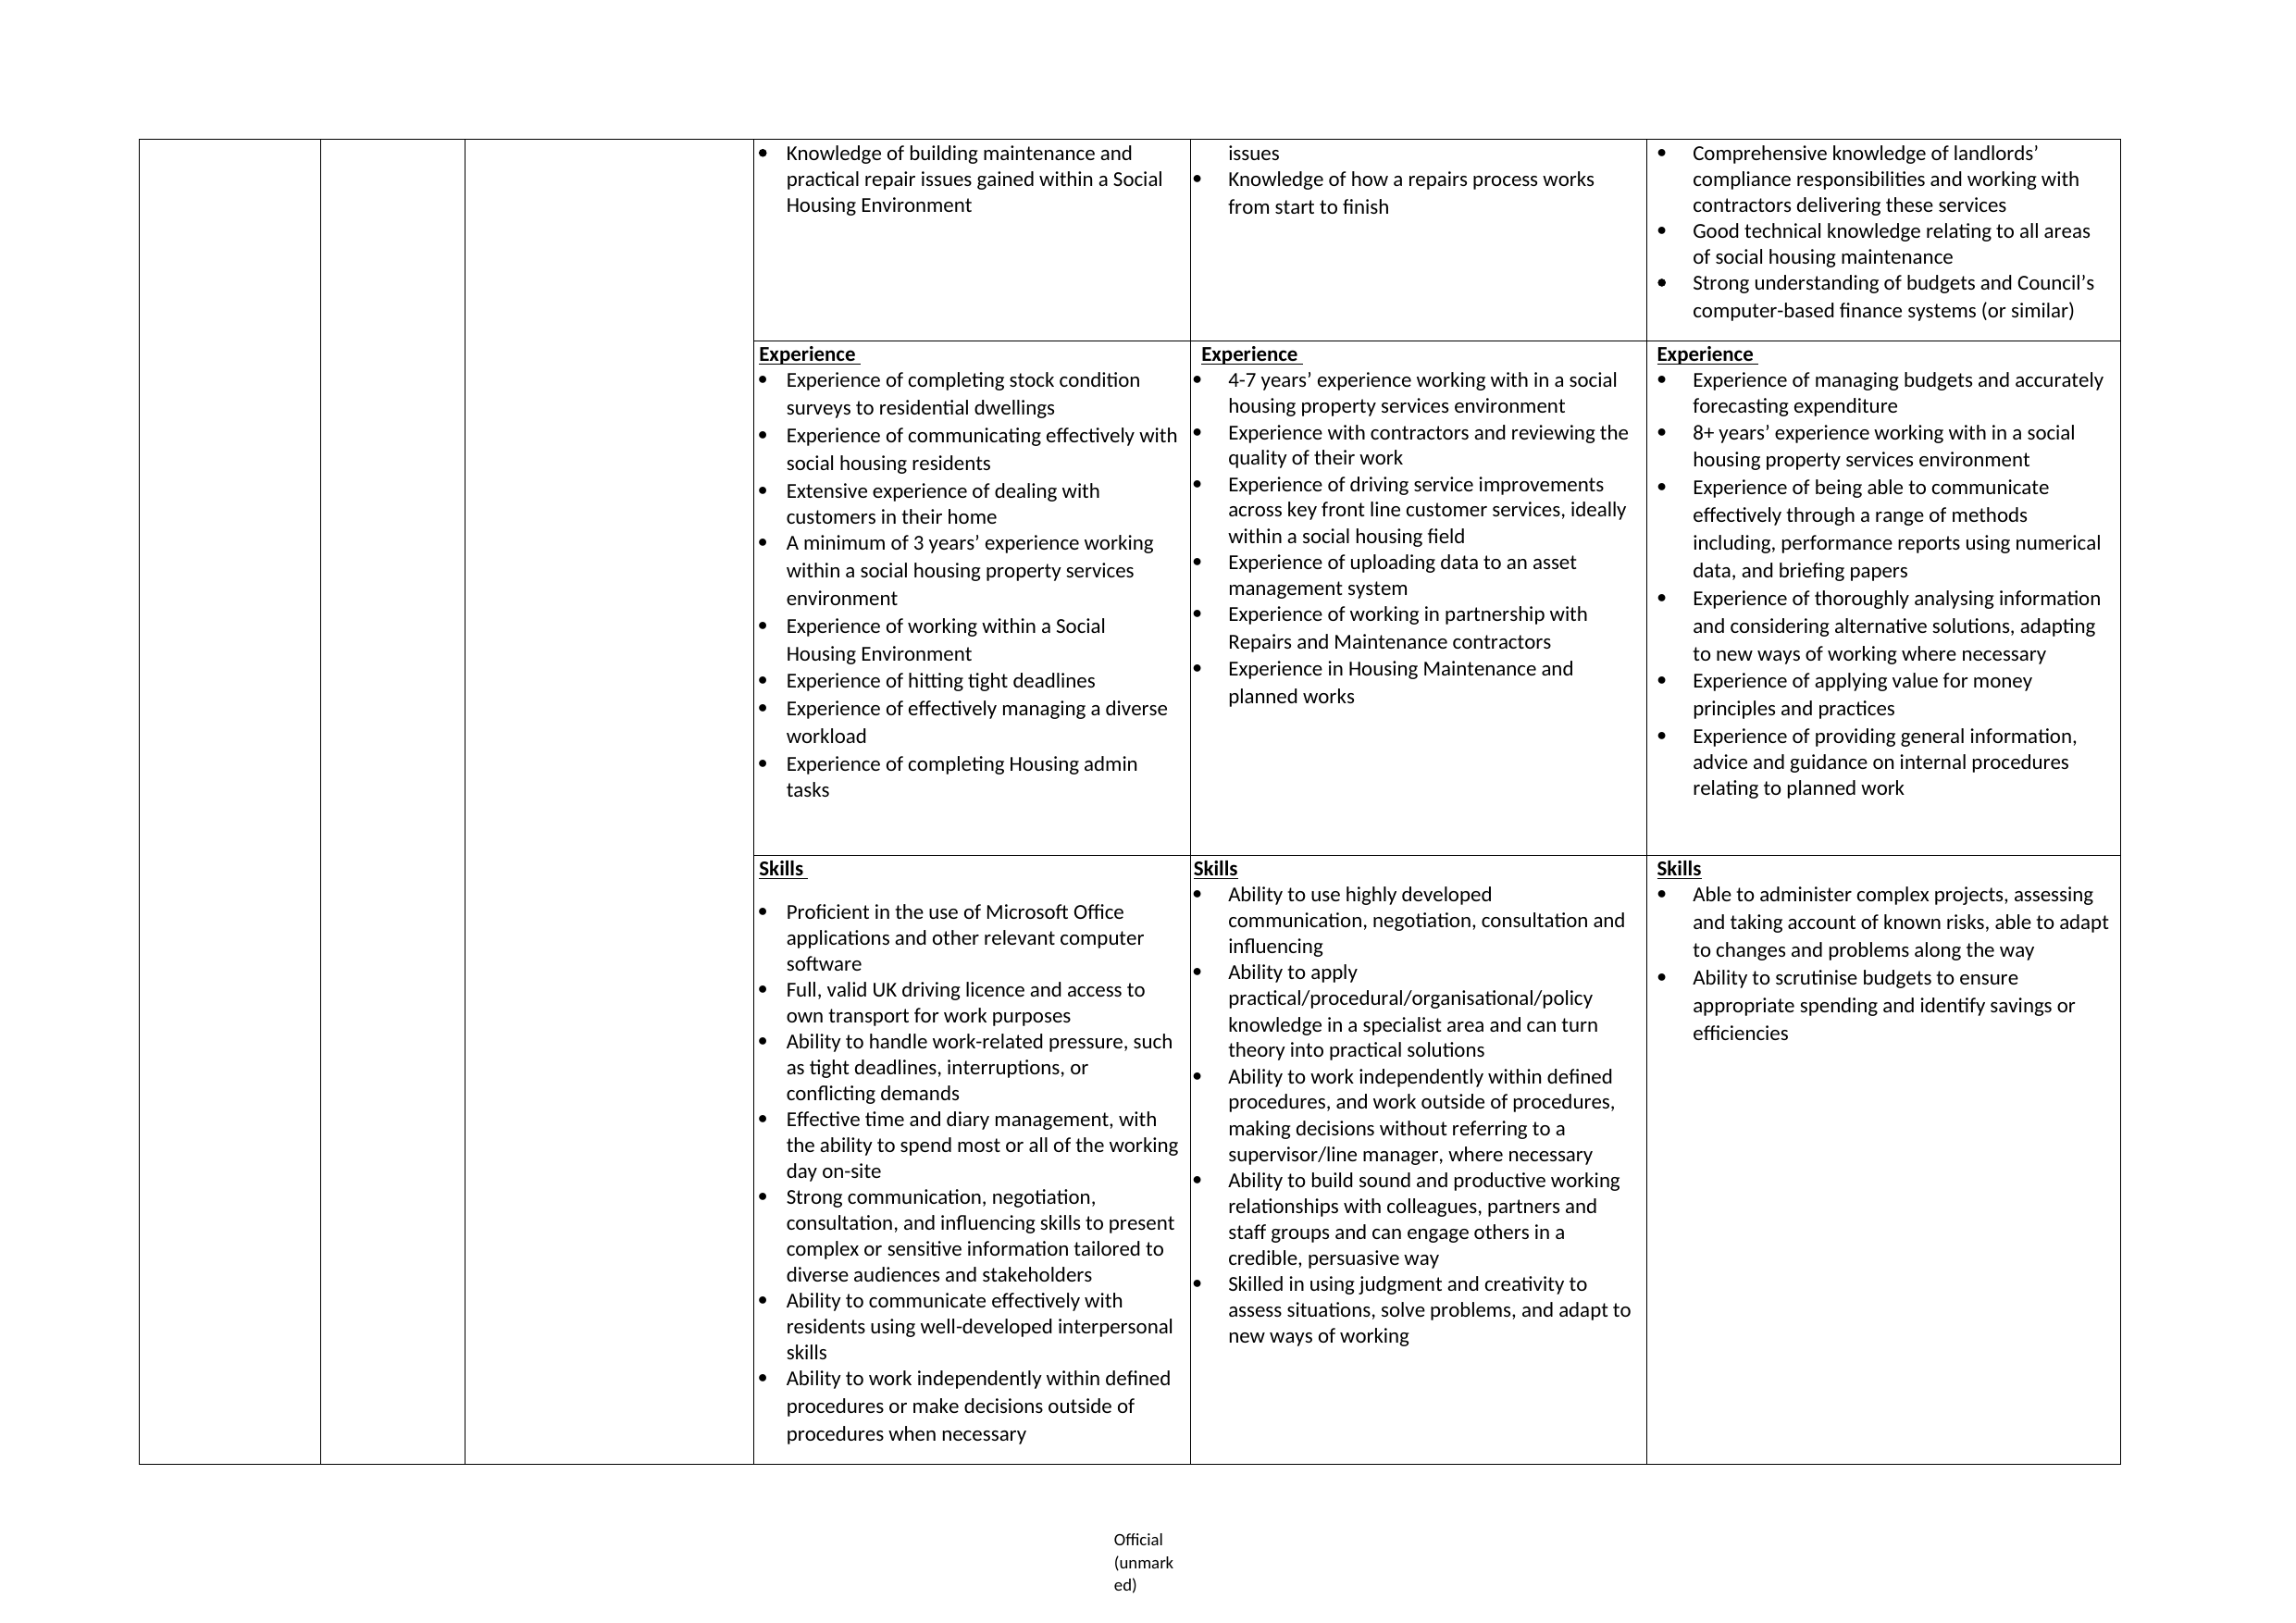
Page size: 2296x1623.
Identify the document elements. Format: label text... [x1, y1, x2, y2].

table_cell Experience Experience of completing stock condition surveys to residential dwellings Experience of communicating effectively with social housing residents Extensive experience of dealing with customers in their home A minimum of 3 years’ experience working within a social housing property services environment Experience of working within a Social Housing Environment Experience of hitting tight deadlines Experience of effectively managing a diverse workload Experience of completing Housing admin tasks [754, 341, 1190, 854]
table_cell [754, 140, 1190, 340]
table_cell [754, 856, 1190, 1464]
table_cell Experience Experience of managing budgets and accurately forecasting expenditure 8+ years’ experience working with in a social housing property services environment Experience of being able to communicate effectively through a range of methods including, performance reports using numerical data, and briefing papers Experience of thoroughly analysing information and considering alternative solutions, adapting to new ways of working where necessary Experience of applying value for money principles and practices Experience of providing general information, advice and guidance on internal procedures relating to planned work [1647, 341, 2120, 854]
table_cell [1191, 140, 1646, 340]
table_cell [1191, 856, 1646, 1464]
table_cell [1647, 856, 2120, 1464]
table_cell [1647, 140, 2120, 340]
table_cell Experience 4-7 years’ experience working with in a social housing property services environment Experience with contractors and reviewing the quality of their work Experience of driving service improvements across key front line customer services, ideally within a social housing field Experience of uploading data to an asset management system Experience of working in partnership with Repairs and Maintenance contractors Experience in Housing Maintenance and planned works [1191, 341, 1646, 854]
